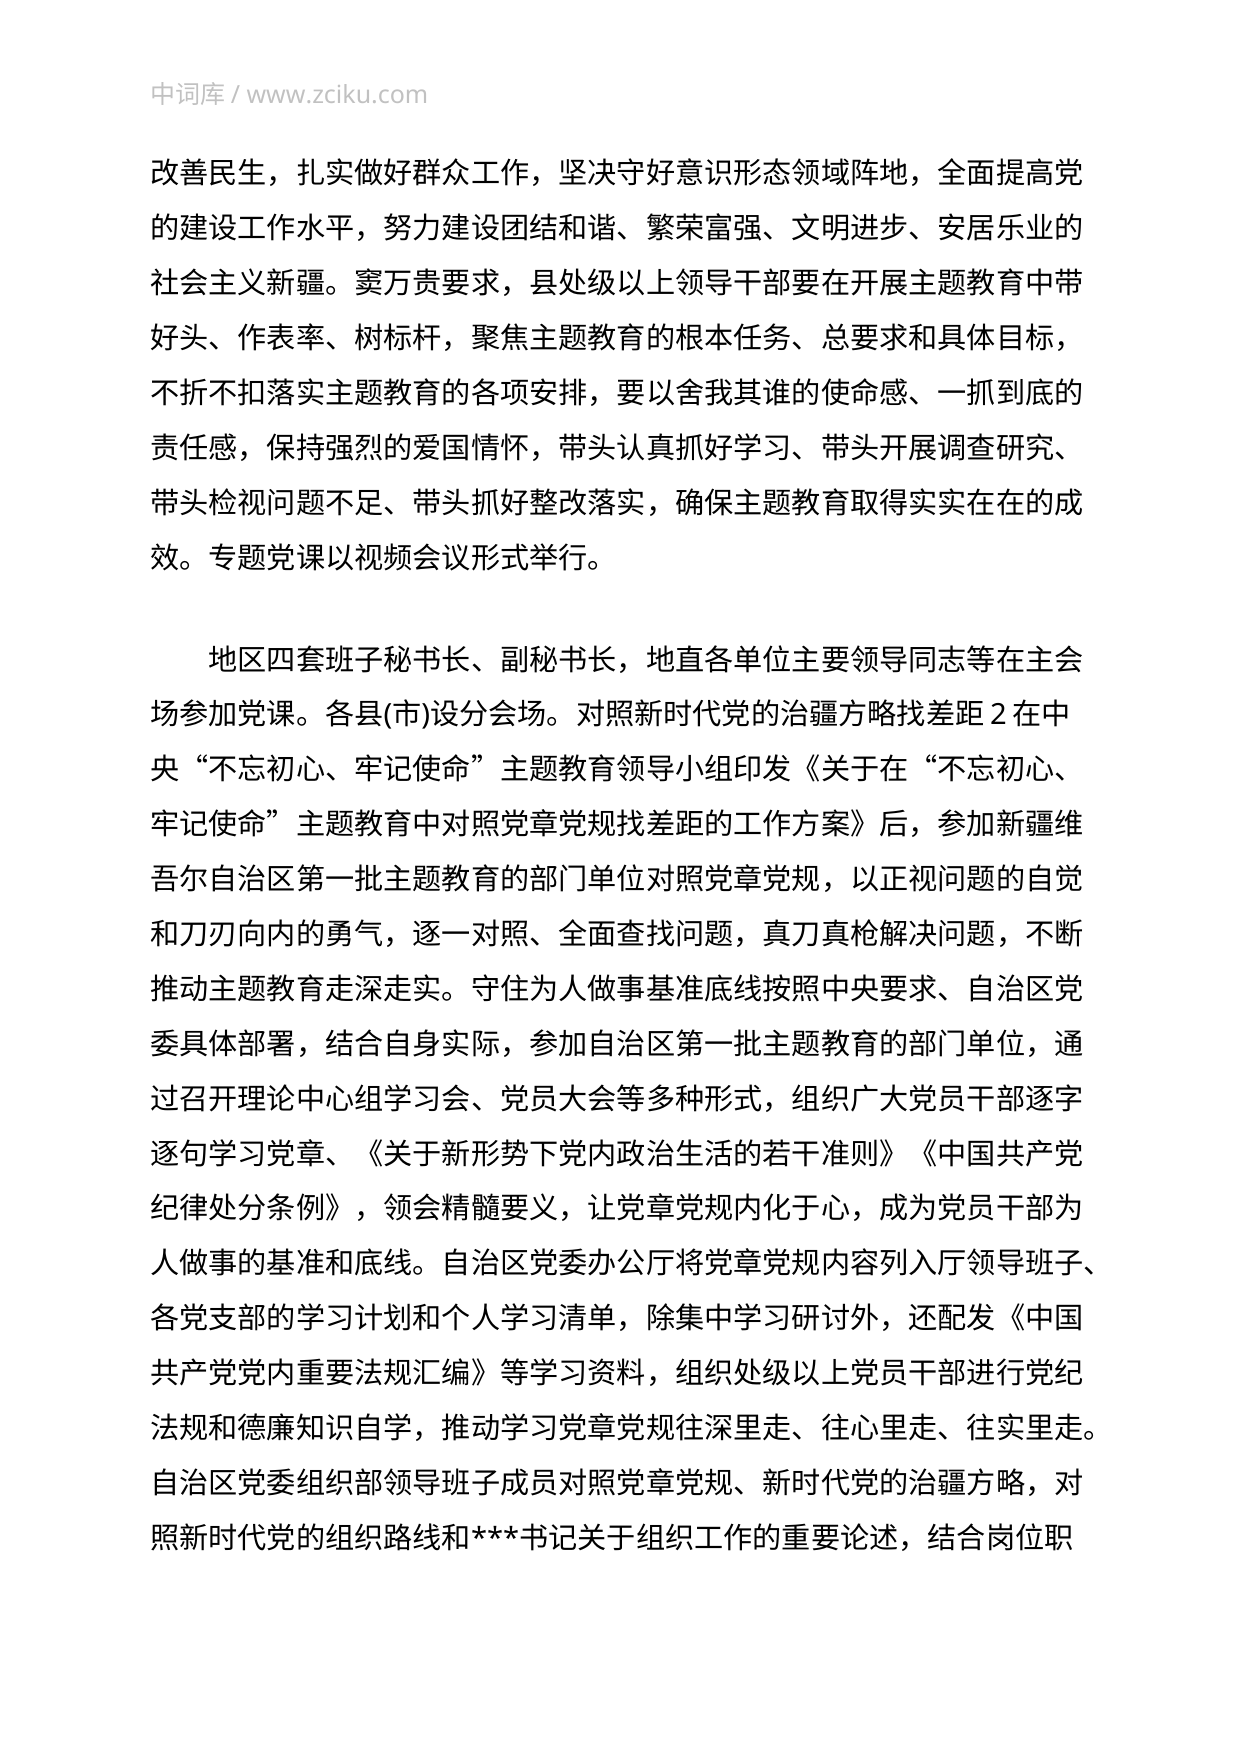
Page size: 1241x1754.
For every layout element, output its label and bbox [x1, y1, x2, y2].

text [150, 636, 1090, 1557]
text [150, 150, 1090, 577]
